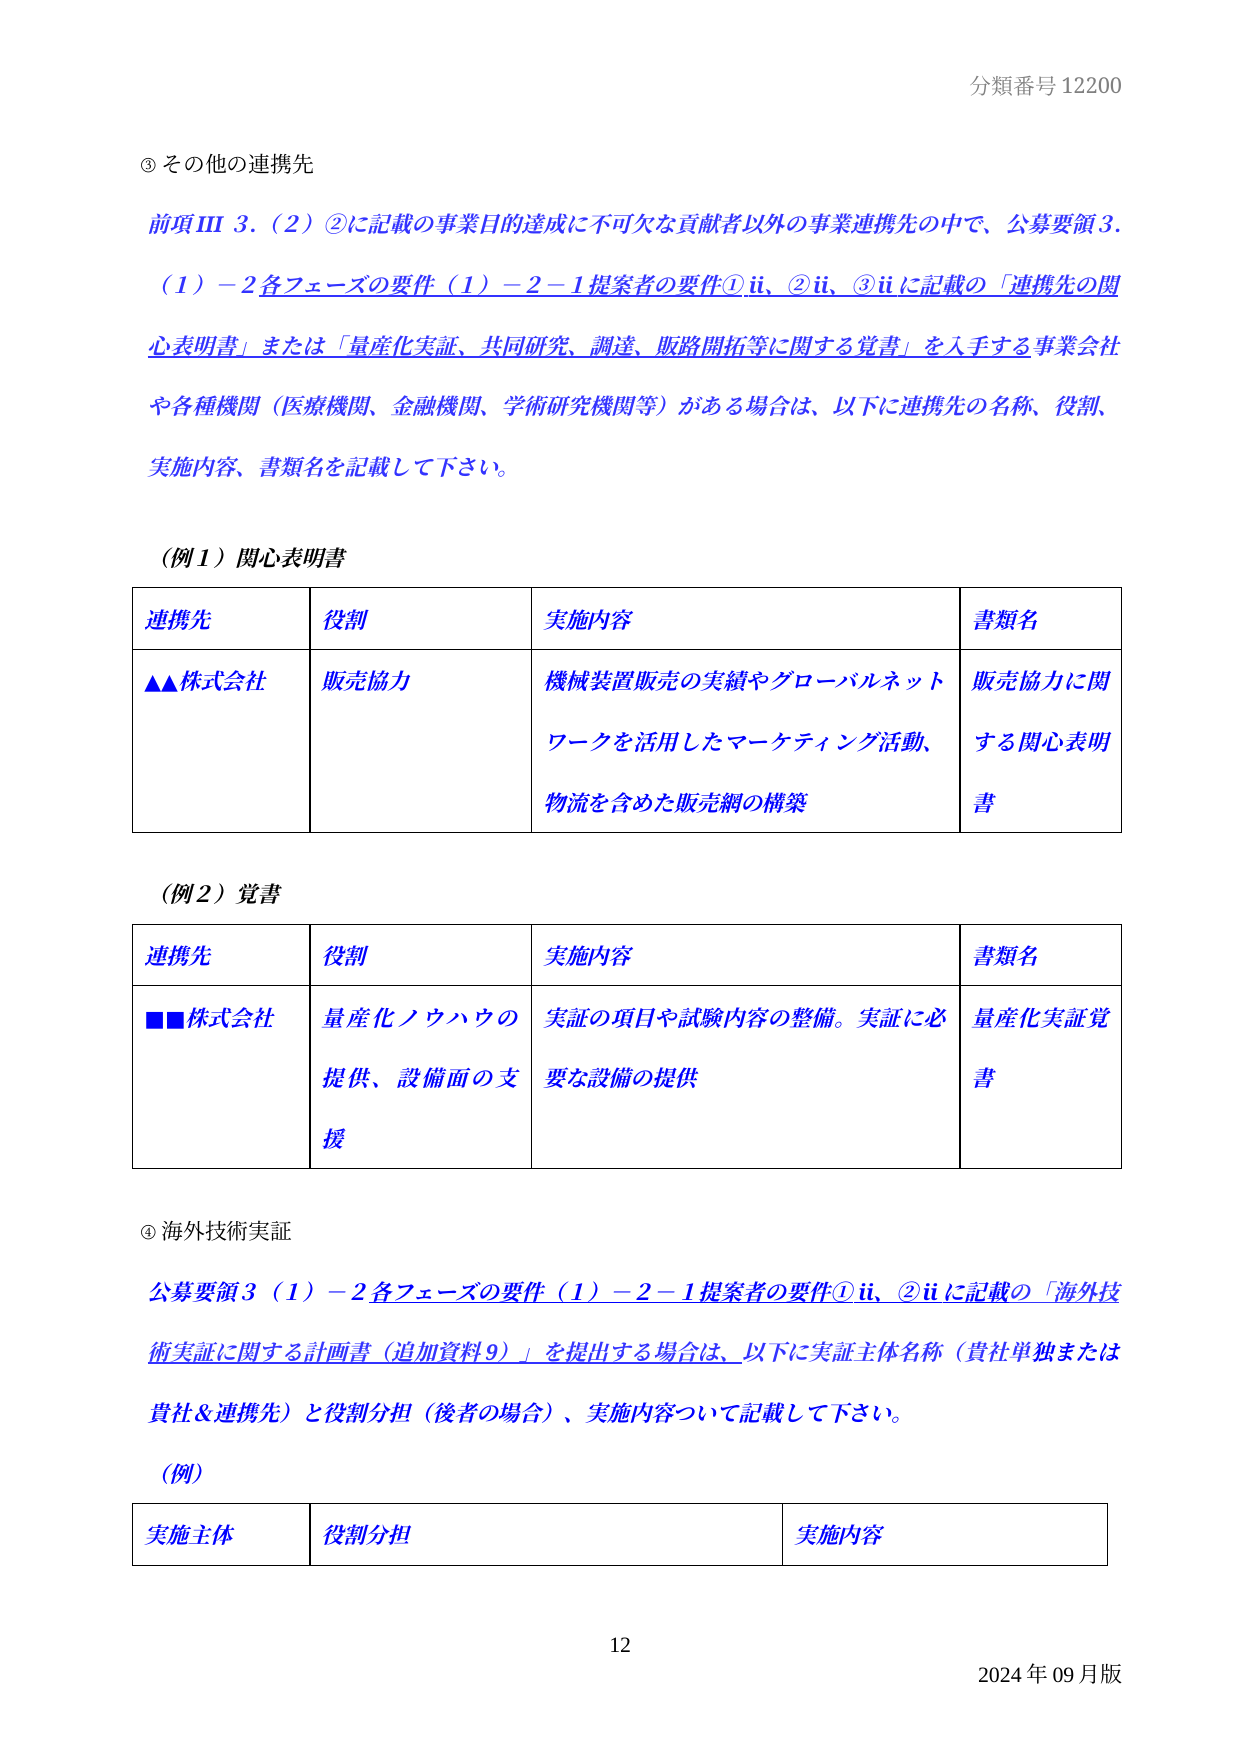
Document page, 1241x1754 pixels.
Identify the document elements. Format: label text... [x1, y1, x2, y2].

table_cell 機械装置販売の実績やグローバルネットワークを活用したマーケティング活動、物流を含めた販売網の構築 [532, 650, 959, 832]
table_header 書類名 [961, 588, 1121, 649]
table_header 実施内容 [532, 925, 959, 985]
table_header 役割 [311, 925, 531, 985]
text 公募要領３（１）－２各フェーズの要件（１）－２－１提案者の要件①ii、②iiに記載の「海外技術実証に関する計画書（追加資料9）」を提出する場合は、以下に実証主体名称（貴社単独または貴社＆連携先）と役割分担（後者の場合）、実施内容ついて記載して下さい。 [148, 1260, 1122, 1442]
text ③その他の連携先 [140, 132, 1122, 193]
table_cell 量産化実証覚書 [961, 986, 1121, 1168]
table_header 役割 [311, 588, 531, 649]
table_cell 実証の項目や試験内容の整備。実証に必要な設備の提供 [532, 986, 959, 1168]
text （例１）関心表明書 [148, 527, 1122, 587]
table_cell ▲▲株式会社 [133, 650, 309, 832]
text （例） [148, 1442, 1122, 1503]
text 前項III ３.（２）②に記載の事業目的達成に不可欠な貢献者以外の事業連携先の中で、公募要領３.（１）－２各フェーズの要件（１）－２－１提案者の要件①ii、②ii、③iiに記載の「連携先の関心表明書」または「量産化実証、共同研究、調達、販路開拓等に関する覚書」を入手する事業会社や各種機関（医療機関、金融機関、学術研究機関等）がある場合は、以下に連携先の名称、役割、実施内容、書類名を記載して下さい。 [148, 193, 1122, 496]
table_header 実施内容 [532, 588, 959, 649]
table_header 連携先 [133, 588, 309, 649]
table_header 書類名 [961, 925, 1121, 985]
table_cell ■■株式会社 [133, 986, 309, 1168]
table_header 連携先 [133, 925, 309, 985]
text （例２）覚書 [148, 863, 1122, 924]
table_cell 量産化ノウハウの提供、設備面の支援 [311, 986, 531, 1168]
table_cell 販売協力に関する関心表明書 [961, 650, 1121, 832]
table_header 実施内容 [783, 1504, 1107, 1564]
table_cell 販売協力 [311, 650, 531, 832]
text ④海外技術実証 [140, 1200, 1122, 1260]
table_header 実施主体 [133, 1504, 309, 1564]
table_header 役割分担 [311, 1504, 782, 1564]
